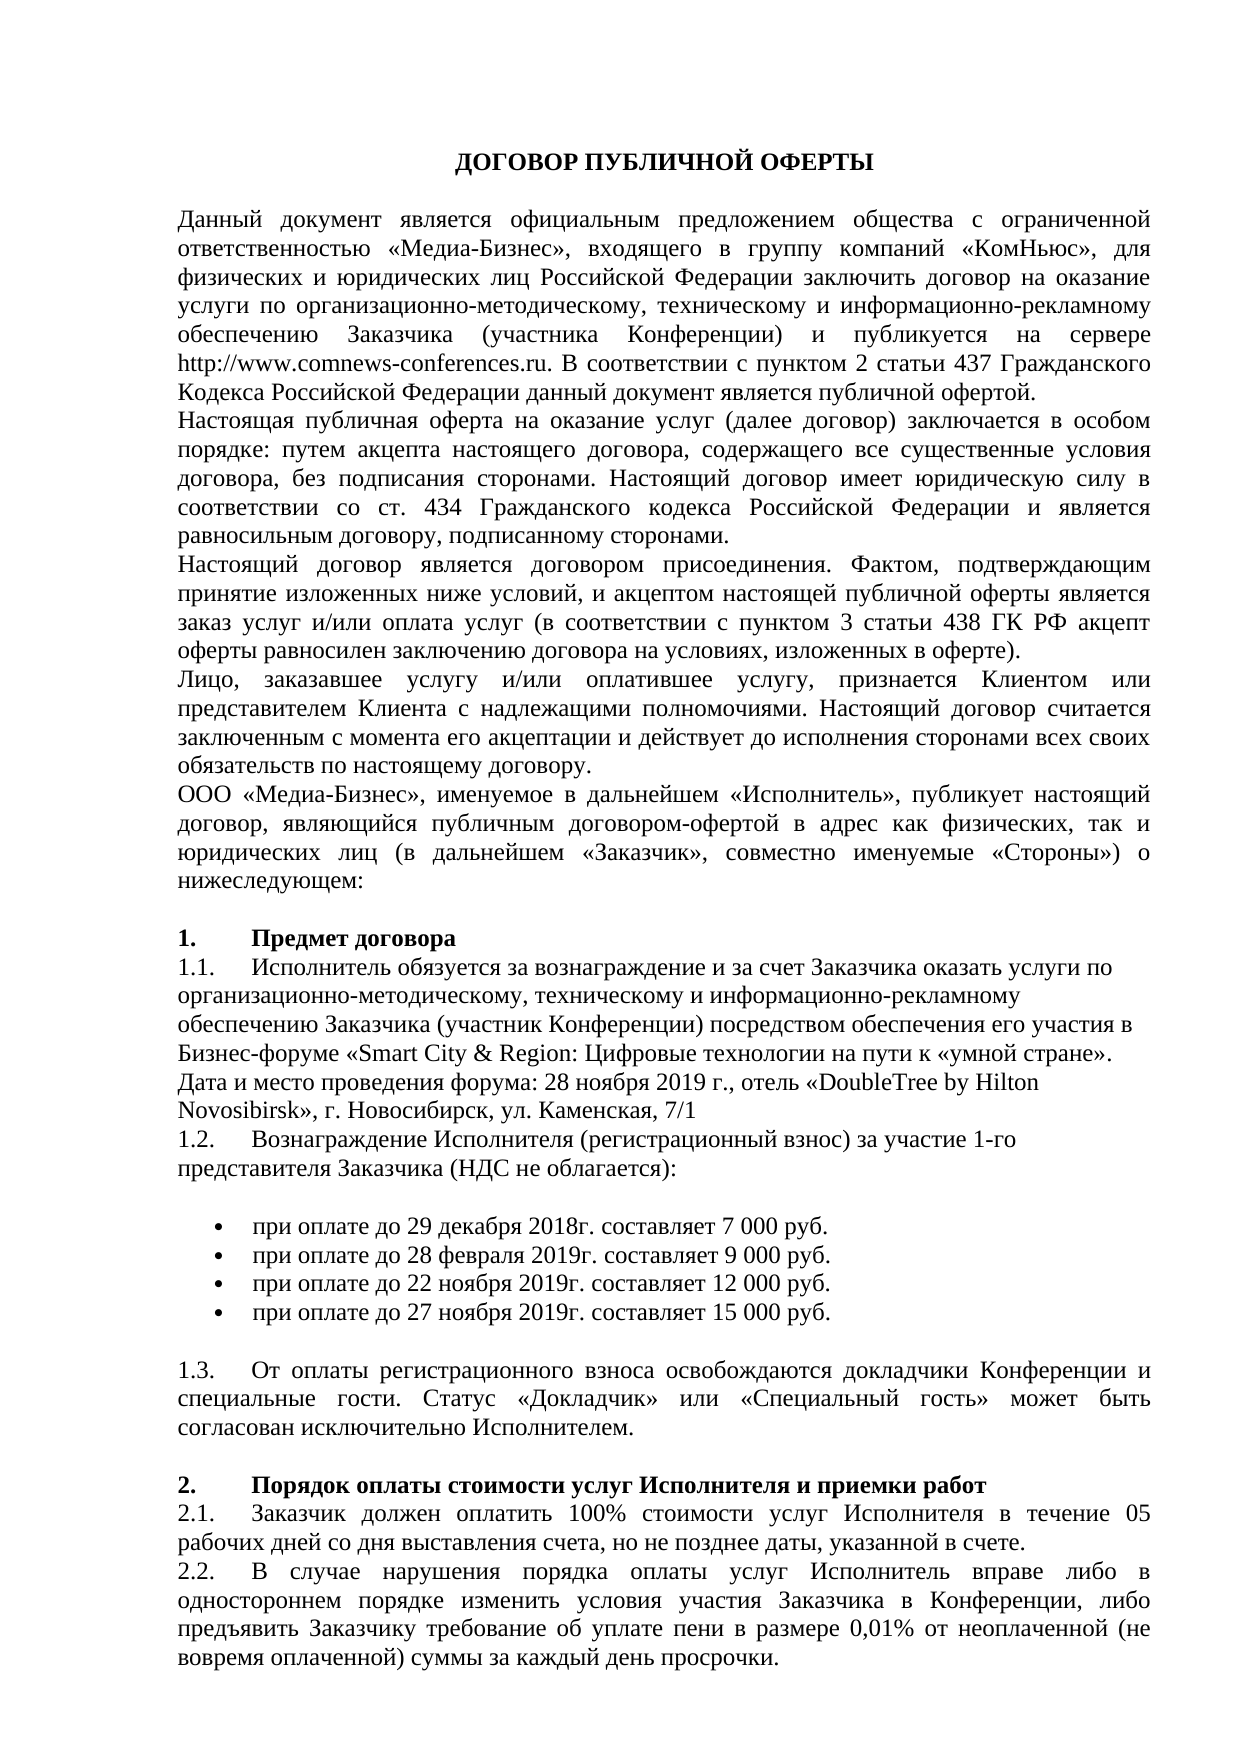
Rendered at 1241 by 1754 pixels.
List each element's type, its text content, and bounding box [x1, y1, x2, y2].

list при оплате до 22 ноября 2019г. составляет 12 000 руб. [215, 1268, 1152, 1297]
text Лицо, заказавшее услугу и/или оплатившее услугу, признается Клиентом или представителем Клиента с надлежащими полномочиями. Настоящий договор считается заключенным с момента его акцептации и действует до исполнения сторонами всех своих обязательств по настоящему договору. [177, 664, 1152, 779]
text 1.1. Исполнитель обязуется за вознаграждение и за счет Заказчика оказать услуги по организационно-методическому, техническому и информационно-рекламному обеспечению Заказчика (участник Конференции) посредством обеспечения его участия в Бизнес-форуме «Smart City & Region: Цифровые технологии на пути к «умной стране». [177, 952, 1152, 1067]
text Дата и место проведения форума: 28 ноября 2019 г., отель «DoubleTree by Hilton Novosibirsk», г. Новосибирск, ул. Каменская, 7/1 [177, 1067, 1152, 1124]
text 2. Порядок оплаты стоимости услуг Исполнителя и приемки работ [177, 1470, 1152, 1498]
text Данный документ является официальным предложением общества с ограниченной ответственностью «Медиа-Бизнес», входящего в группу компаний «КомНьюс», для физических и юридических лиц Российской Федерации заключить договор на оказание услуги по организационно-методическому, техническому и информационно-рекламному обеспечению Заказчика (участника Конференции) и публикуется на сервере http://www.comnews-conferences.ru. В соответствии с пунктом 2 статьи 437 Гражданского Кодекса Российской Федерации данный документ является публичной офертой. [177, 204, 1152, 406]
text ООО «Медиа-Бизнес», именуемое в дальнейшем «Исполнитель», публикует настоящий договор, являющийся публичным договором-офертой в адрес как физических, так и юридических лиц (в дальнейшем «Заказчик», совместно именуемые «Стороны») о нижеследующем: [177, 779, 1152, 894]
text Настоящая публичная оферта на оказание услуг (далее договор) заключается в особом порядке: путем акцепта настоящего договора, содержащего все существенные условия договора, без подписания сторонами. Настоящий договор имеет юридическую силу в соответствии со ст. 434 Гражданского кодекса Российской Федерации и является равносильным договору, подписанному сторонами. [177, 406, 1152, 549]
text ДОГОВОР ПУБЛИЧНОЙ ОФЕРТЫ [177, 147, 1152, 176]
list при оплате до 27 ноября 2019г. составляет 15 000 руб. [215, 1297, 1152, 1326]
list при оплате до 28 февраля 2019г. составляет 9 000 руб. [215, 1240, 1152, 1268]
list при оплате до 29 декабря 2018г. составляет 7 000 руб. [215, 1211, 1152, 1240]
text 1.2. Вознаграждение Исполнителя (регистрационный взнос) за участие 1-го представителя Заказчика (НДС не облагается): [177, 1124, 1152, 1182]
text Настоящий договор является договором присоединения. Фактом, подтверждающим принятие изложенных ниже условий, и акцептом настоящей публичной оферты является заказ услуг и/или оплата услуг (в соответствии с пунктом 3 статьи 438 ГК РФ акцепт оферты равносилен заключению договора на условиях, изложенных в оферте). [177, 549, 1152, 664]
text 2.1. Заказчик должен оплатить 100% стоимости услуг Исполнителя в течение 05 рабочих дней со дня выставления счета, но не позднее даты, указанной в счете. [177, 1498, 1152, 1556]
text 1. Предмет договора [177, 923, 1152, 952]
text 1.3. От оплаты регистрационного взноса освобождаются докладчики Конференции и специальные гости. Статус «Докладчик» или «Специальный гость» может быть согласован исключительно Исполнителем. [177, 1355, 1152, 1441]
text 2.2. В случае нарушения порядка оплаты услуг Исполнитель вправе либо в одностороннем порядке изменить условия участия Заказчика в Конференции, либо предъявить Заказчику требование об уплате пени в размере 0,01% от неоплаченной (не вовремя оплаченной) суммы за каждый день просрочки. [177, 1556, 1152, 1671]
